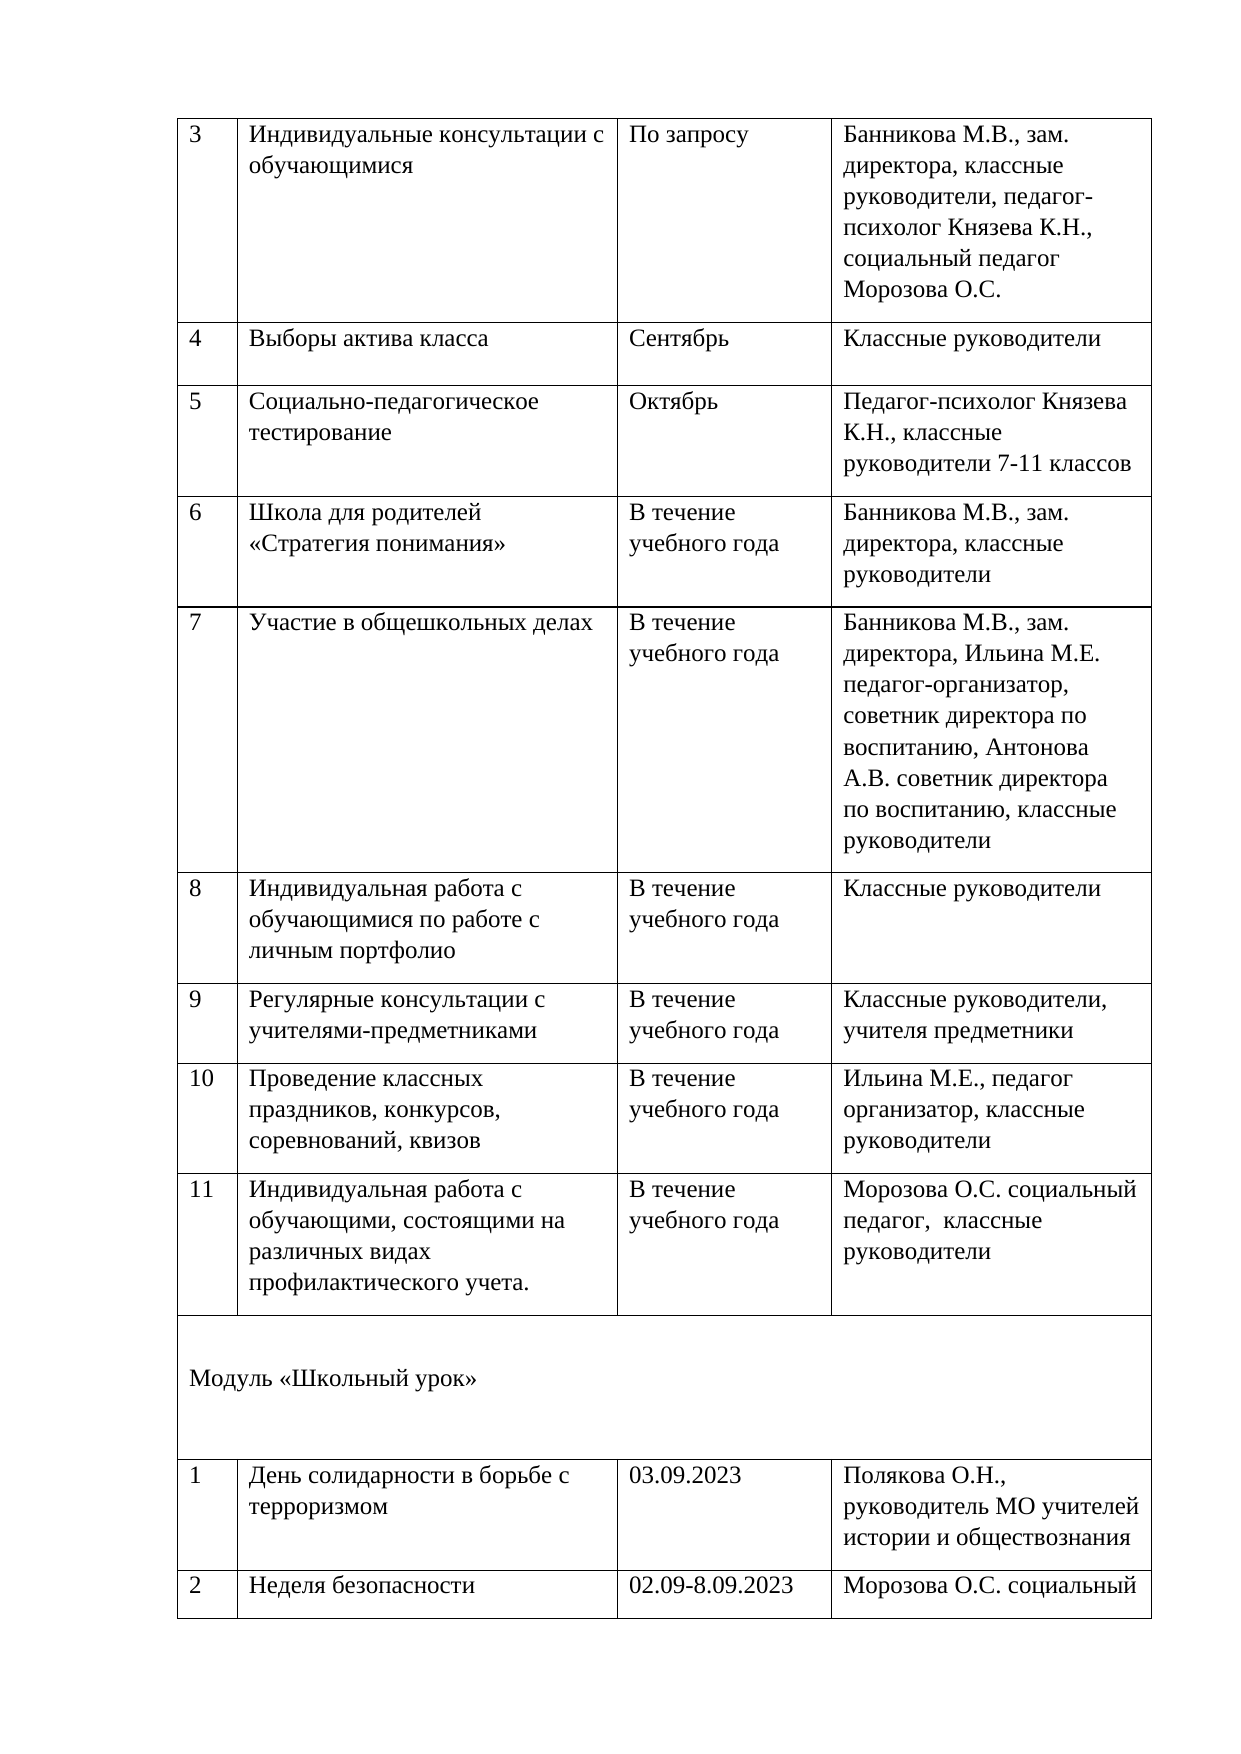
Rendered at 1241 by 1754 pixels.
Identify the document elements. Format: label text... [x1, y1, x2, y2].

table_cell Модуль «Школьный урок» [178, 1316, 1151, 1459]
table_cell Полякова О.Н., руководитель МО учителей истории и обществознания [832, 1460, 1151, 1569]
table_cell 7 [178, 608, 237, 872]
table_cell В течение учебного года [618, 1064, 831, 1173]
table_cell Социально-педагогическое тестирование [238, 386, 617, 496]
table_cell Морозова О.С. социальный педагог, классные руководители [832, 1174, 1151, 1315]
table_cell Выборы актива класса [238, 323, 617, 385]
table_cell 3 [178, 119, 237, 322]
table_cell Сентябрь [618, 323, 831, 385]
table_cell Школа для родителей «Стратегия понимания» [238, 497, 617, 606]
table_cell 5 [178, 386, 237, 496]
table_cell Классные руководители [832, 873, 1151, 983]
table_cell 2 [178, 1571, 237, 1618]
table_cell По запросу [618, 119, 831, 322]
table_cell 03.09.2023 [618, 1460, 831, 1569]
table_cell Регулярные консультации с учителями-предметниками [238, 984, 617, 1062]
table_cell 6 [178, 497, 237, 606]
table_cell Индивидуальные консультации с обучающимися [238, 119, 617, 322]
table_cell Банникова М.В., зам. директора, классные руководители, педагог-психолог Князева К.Н., социальный педагог Морозова О.С. [832, 119, 1151, 322]
table_cell 9 [178, 984, 237, 1062]
table_cell Индивидуальная работа с обучающимися по работе с личным портфолио [238, 873, 617, 983]
table_cell 1 [178, 1460, 237, 1569]
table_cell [832, 1571, 1151, 1618]
table_cell 8 [178, 873, 237, 983]
table_cell Педагог-психолог Князева К.Н., классные руководители 7-11 классов [832, 386, 1151, 496]
table_cell В течение учебного года [618, 608, 831, 872]
table_cell Проведение классных праздников, конкурсов, соревнований, квизов [238, 1064, 617, 1173]
table_cell В течение учебного года [618, 873, 831, 983]
table_cell День солидарности в борьбе с терроризмом [238, 1460, 617, 1569]
table_cell Индивидуальная работа с обучающими, состоящими на различных видах профилактического учета. [238, 1174, 617, 1315]
table_cell В течение учебного года [618, 497, 831, 606]
table_cell Классные руководители [832, 323, 1151, 385]
table_cell 4 [178, 323, 237, 385]
table_cell 02.09-8.09.2023 [618, 1571, 831, 1618]
table_cell В течение учебного года [618, 1174, 831, 1315]
table_cell Неделя безопасности [238, 1571, 617, 1618]
table_cell Участие в общешкольных делах [238, 608, 617, 872]
table_cell В течение учебного года [618, 984, 831, 1062]
table_cell Октябрь [618, 386, 831, 496]
table_cell Банникова М.В., зам. директора, Ильина М.Е. педагог-организатор, советник директора по воспитанию, Антонова А.В. советник директора по воспитанию, классные руководители [832, 608, 1151, 872]
table_cell 10 [178, 1064, 237, 1173]
table_cell Классные руководители, учителя предметники [832, 984, 1151, 1062]
table_cell Ильина М.Е., педагог организатор, классные руководители [832, 1064, 1151, 1173]
table_cell Банникова М.В., зам. директора, классные руководители [832, 497, 1151, 606]
table_cell 11 [178, 1174, 237, 1315]
